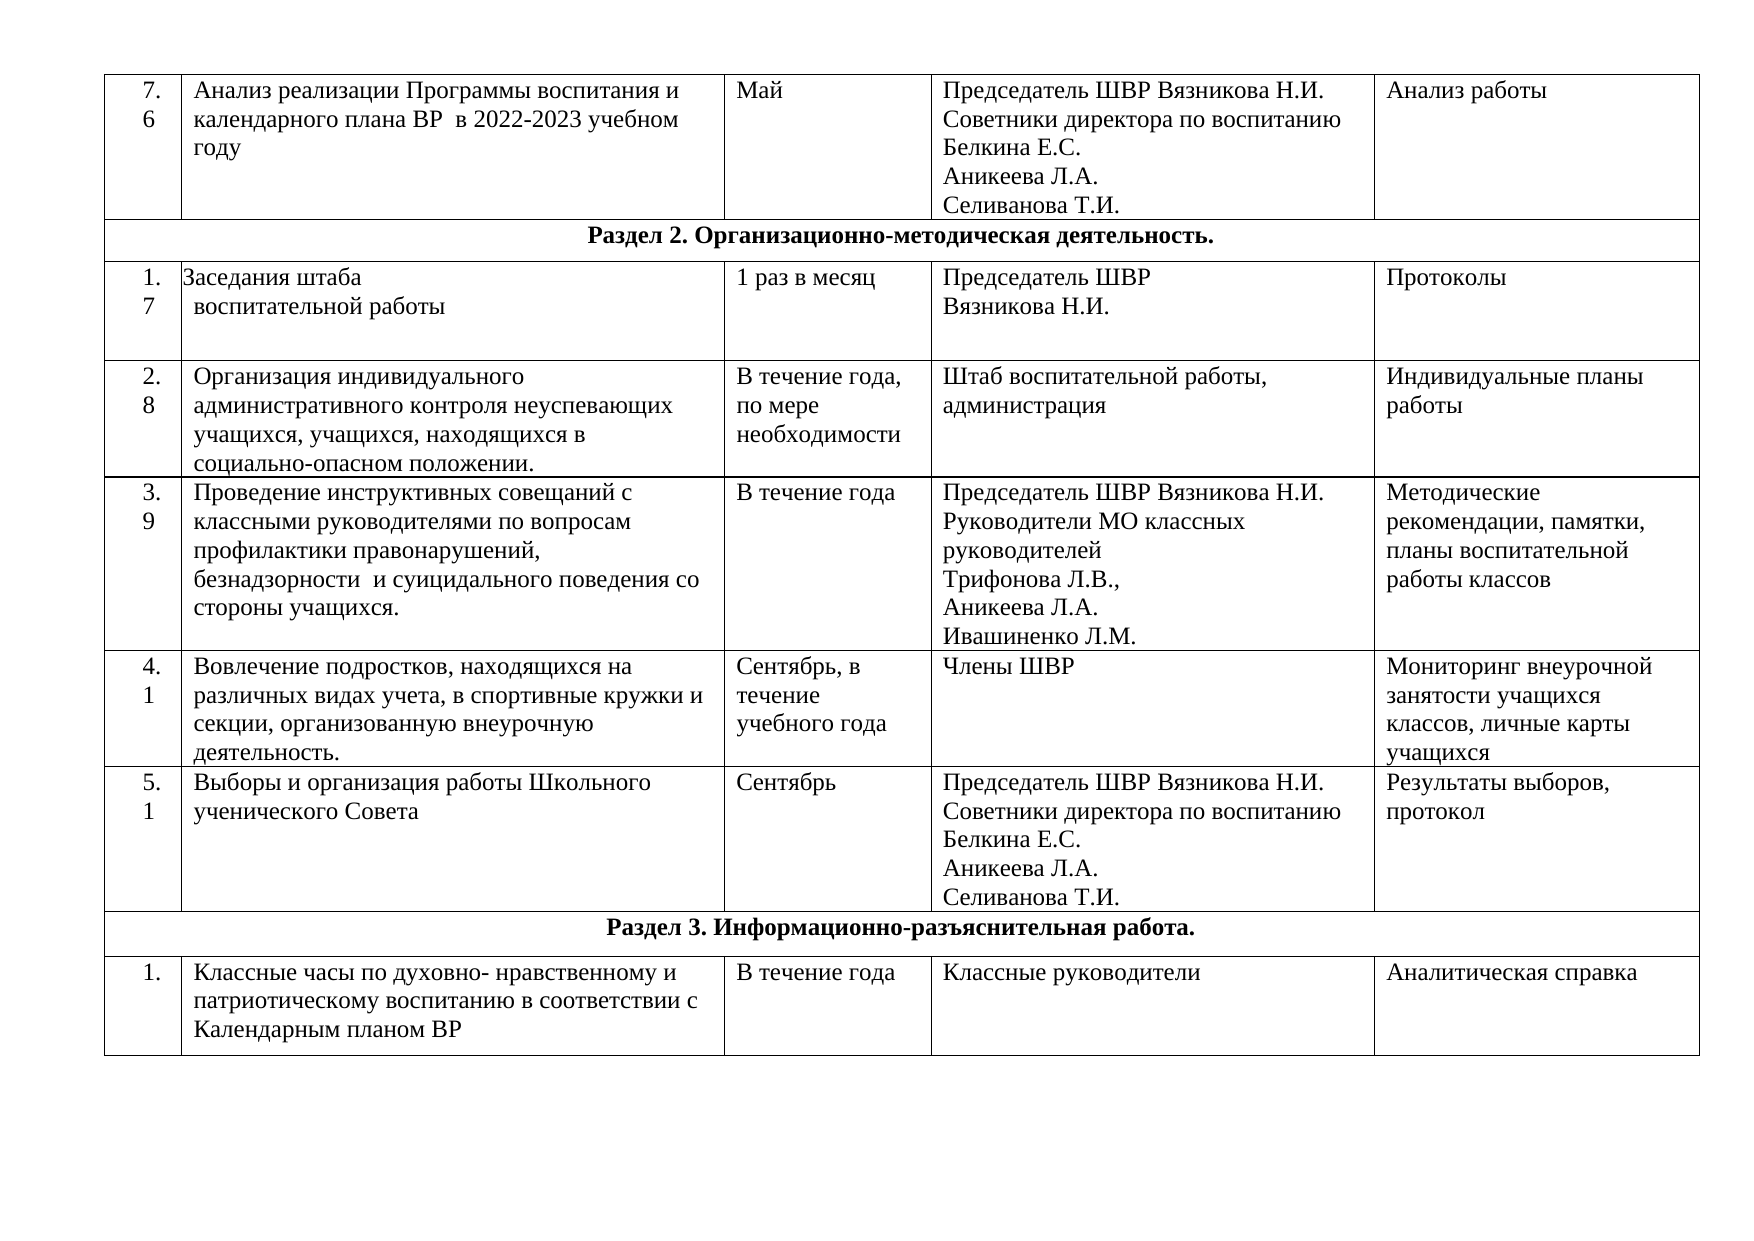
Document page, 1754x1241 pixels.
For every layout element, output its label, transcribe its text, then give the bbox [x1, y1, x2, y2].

table_cell 1 раз в месяц [725, 262, 931, 360]
table_cell Классные часы по духовно- нравственному и патриотическому воспитанию в соответствии с Календарным планом ВР [182, 957, 724, 1055]
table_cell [932, 75, 1374, 219]
table_cell 6 [105, 75, 181, 219]
table_cell Заседания штаба воспитательной работы [182, 262, 724, 360]
table_cell Анализ работы [1375, 75, 1699, 219]
table_cell 9 [105, 478, 181, 650]
table_cell В течение года [725, 478, 931, 650]
table_cell Протоколы [1375, 262, 1699, 360]
table_cell Мониторинг внеурочной занятости учащихся классов, личные карты учащихся [1375, 651, 1699, 766]
table_cell Штаб воспитательной работы, администрация [932, 361, 1374, 476]
table_cell Председатель ШВР Вязникова Н.И. [932, 262, 1374, 360]
table_cell Члены ШВР [932, 651, 1374, 766]
table_cell Вовлечение подростков, находящихся на различных видах учета, в спортивные кружки и секции, организованную внеурочную деятельность. [182, 651, 724, 766]
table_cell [1375, 957, 1699, 1055]
table_cell Выборы и организация работы Школьного ученического Совета [182, 767, 724, 911]
table_cell [105, 957, 181, 1055]
table_cell Методические рекомендации, памятки, планы воспитательной работы классов [1375, 478, 1699, 650]
table_cell Проведение инструктивных совещаний с классными руководителями по вопросам профилактики правонарушений, безнадзорности и суицидального поведения со стороны учащихся. [182, 478, 724, 650]
table_cell В течение года [725, 957, 931, 1055]
table_cell 10 [105, 651, 181, 766]
table_cell Председатель ШВР Вязникова Н.И. Советники директора по воспитанию Белкина Е.С. Аникеева Л.А. Селиванова Т.И. [932, 767, 1374, 911]
table_cell Анализ реализации Программы воспитания и календарного плана ВР в 2022-2023 учебном году [182, 75, 724, 219]
table_cell Индивидуальные планы работы [1375, 361, 1699, 476]
table_cell Председатель ШВР Вязникова Н.И. Руководители МО классных руководителей Трифонова Л.В., Аникеева Л.А. Ивашиненко Л.М. [932, 478, 1374, 650]
table_cell Май [725, 75, 931, 219]
table_cell Результаты выборов, протокол [1375, 767, 1699, 911]
table_cell Раздел 2. Организационно-методическая деятельность. [105, 220, 1699, 261]
table_cell В течение года, по мере необходимости [725, 361, 931, 476]
table_cell 8 [105, 361, 181, 476]
table_cell 11 [105, 767, 181, 911]
table_cell Организация индивидуального административного контроля неуспевающих учащихся, учащихся, находящихся в социально-опасном положении. [182, 361, 724, 476]
table_cell 7 [105, 262, 181, 360]
table_cell Сентябрь, в течение учебного года [725, 651, 931, 766]
table_cell Классные руководители [932, 957, 1374, 1055]
table_cell Сентябрь [725, 767, 931, 911]
table_cell Раздел 3. Информационно-разъяснительная работа. [105, 912, 1699, 956]
